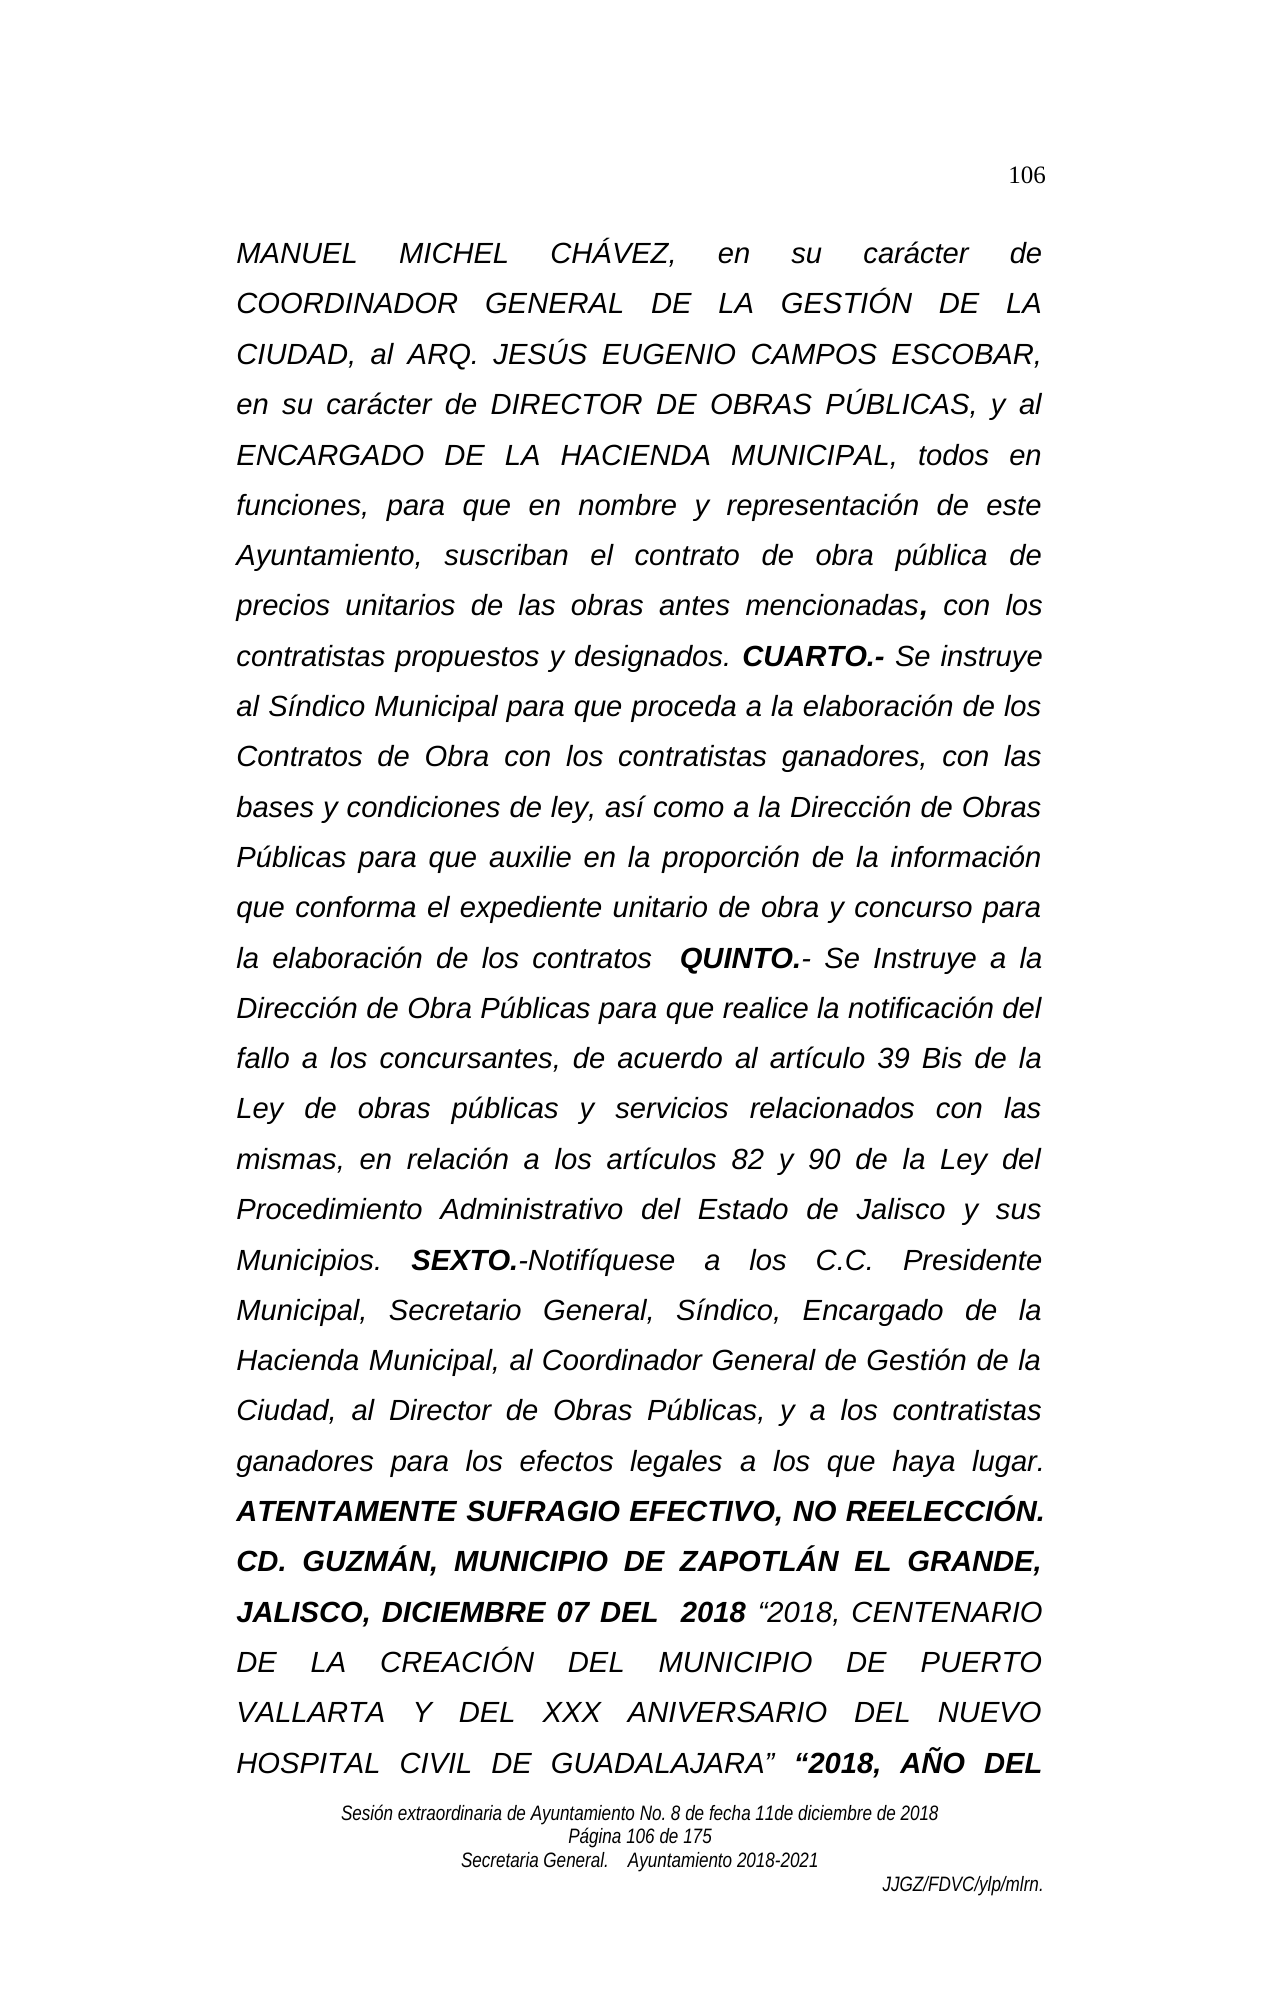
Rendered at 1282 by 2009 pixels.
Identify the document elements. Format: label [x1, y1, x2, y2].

text [236, 236, 1045, 1779]
